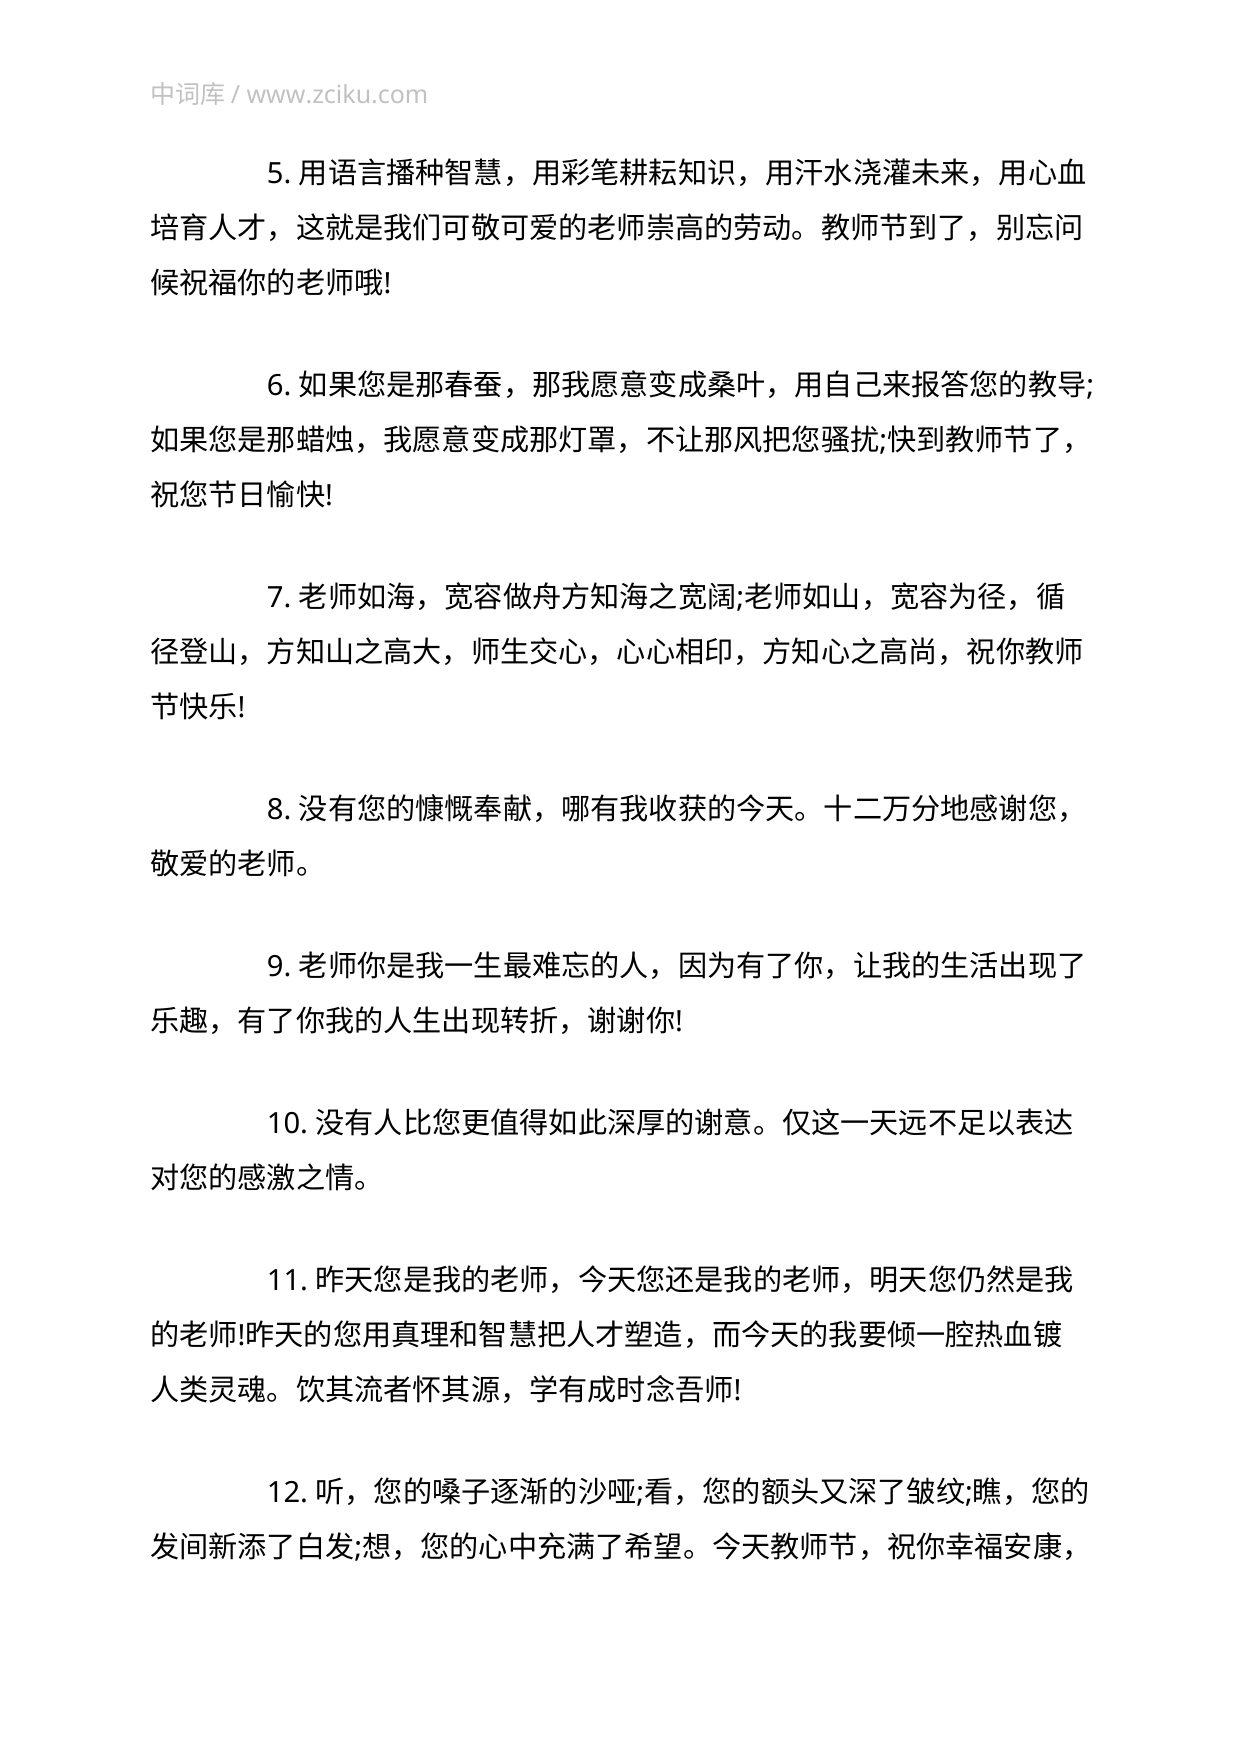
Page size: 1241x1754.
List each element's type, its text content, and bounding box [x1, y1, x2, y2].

text 5. 用语言播种智慧，用彩笔耕耘知识，用汗水浇灌未来，用心血培育人才，这就是我们可敬可爱的老师崇高的劳动。教师节到了，别忘问候祝福你的老师哦! [150, 150, 1090, 302]
text 10. 没有人比您更值得如此深厚的谢意。仅这一天远不足以表达对您的感激之情。 [150, 1099, 1090, 1197]
text 9. 老师你是我一生最难忘的人，因为有了你，让我的生活出现了乐趣，有了你我的人生出现转折，谢谢你! [150, 942, 1090, 1040]
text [150, 1468, 1090, 1566]
text 11. 昨天您是我的老师，今天您还是我的老师，明天您仍然是我的老师!昨天的您用真理和智慧把人才塑造，而今天的我要倾一腔热血镀人类灵魂。饮其流者怀其源，学有成时念吾师! [150, 1256, 1090, 1409]
text 7. 老师如海，宽容做舟方知海之宽阔;老师如山，宽容为径，循径登山，方知山之高大，师生交心，心心相印，方知心之高尚，祝你教师节快乐! [150, 574, 1090, 726]
text 6. 如果您是那春蚕，那我愿意变成桑叶，用自己来报答您的教导;如果您是那蜡烛，我愿意变成那灯罩，不让那风把您骚扰;快到教师节了，祝您节日愉快! [150, 362, 1090, 514]
text 8. 没有您的慷慨奉献，哪有我收获的今天。十二万分地感谢您，敬爱的老师。 [150, 786, 1090, 883]
